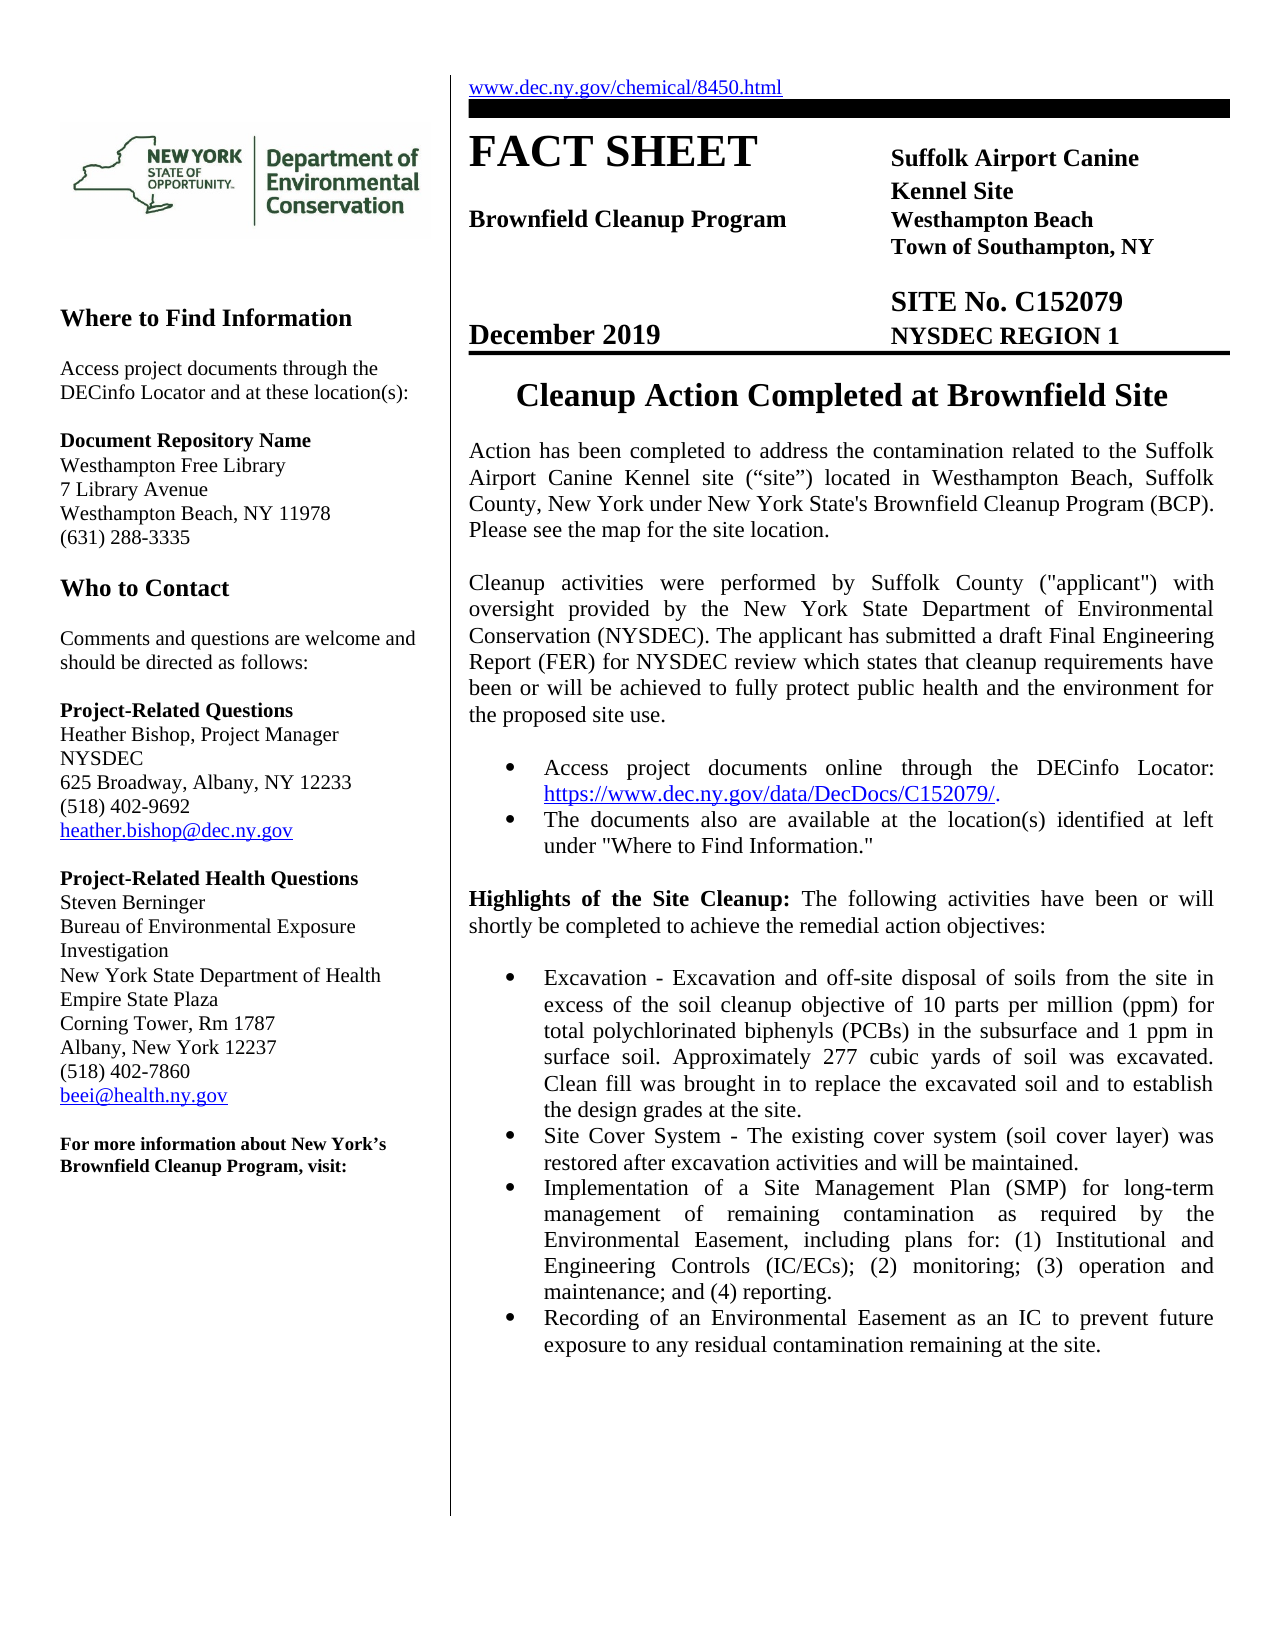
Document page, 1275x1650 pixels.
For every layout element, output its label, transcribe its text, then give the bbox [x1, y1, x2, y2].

text Project-Related Health Questions [60, 866, 431, 890]
text Albany, New York 12237 [60, 1035, 431, 1059]
text Highlights of the Site Cleanup: The following activities have been or will shortly be completed to achieve the remedial action objectives: [469, 885, 1215, 938]
text Westhampton Free Library [60, 452, 431, 477]
text 7 Library Avenue [60, 477, 431, 501]
list Excavation - Excavation and off-site disposal of soils from the site in excess of the soil cleanup objective of 10 parts per million (ppm) for total polychlorinated biphenyls (PCBs) in the subsurface and 1 ppm in surface soil. Approximately 277 cubic yards of soil was excavated. Clean fill was brought in to replace the excavated soil and to establish the design grades at the site. [506, 964, 1215, 1122]
text NYSDEC [60, 746, 431, 770]
text Steven Berninger [60, 890, 431, 914]
text 625 Broadway, Albany, NY 12233 [60, 770, 431, 794]
list The documents also are available at the location(s) identified at left under "Where to Find Information." [506, 806, 1215, 859]
text FACT SHEET Suffolk Airport Canine Kennel Site [469, 123, 1215, 204]
picture [60, 122, 432, 239]
list Recording of an Environmental Easement as an IC to prevent future exposure to any residual contamination remaining at the site. [506, 1304, 1215, 1357]
text Access project documents through the DECinfo Locator and at these location(s): [60, 356, 431, 404]
text Corning Tower, Rm 1787 [60, 1011, 431, 1035]
text Project-Related Questions [60, 698, 431, 722]
list Access project documents online through the DECinfo Locator: https://www.dec.ny.gov/data/DecDocs/C152079/. [506, 753, 1215, 806]
text New York State Department of Health [60, 962, 431, 987]
text Cleanup Action Completed at Brownfield Site [469, 375, 1215, 413]
text Document Repository Name [60, 428, 431, 452]
text SITE No. C152079 [469, 284, 1215, 317]
text Town of Southampton, NY [469, 233, 1215, 260]
text Action has been completed to address the contamination related to the Suffolk Airport Canine Kennel site (“site”) located in Westhampton Beach, Suffolk County, New York under New York State's Brownfield Cleanup Program (BCP). Please see the map for the site location. [469, 437, 1215, 543]
text Where to Find Information [60, 303, 431, 332]
text Cleanup activities were performed by Suffolk County ("applicant") with oversight provided by the New York State Department of Environmental Conservation (NYSDEC). The applicant has submitted a draft Final Engineering Report (FER) for NYSDEC review which states that cleanup requirements have been or will be achieved to fully protect public health and the environment for the proposed site use. [469, 569, 1215, 727]
text Heather Bishop, Project Manager [60, 722, 431, 746]
text beei@health.ny.gov [60, 1083, 431, 1107]
text For more information about New York’s Brownfield Cleanup Program, visit: [60, 1133, 431, 1176]
text Empire State Plaza [60, 987, 431, 1011]
text December 2019 NYSDEC REGION 1 [469, 317, 1215, 350]
text (518) 402-9692 [60, 794, 431, 818]
text Brownfield Cleanup Program Westhampton Beach [469, 204, 1215, 233]
list Implementation of a Site Management Plan (SMP) for long-term management of remaining contamination as required by the Environmental Easement, including plans for: (1) Institutional and Engineering Controls (IC/ECs); (2) monitoring; (3) operation and maintenance; and (4) reporting. [506, 1175, 1215, 1304]
text www.dec.ny.gov/chemical/8450.html [469, 75, 1215, 99]
text heather.bishop@dec.ny.gov [60, 818, 431, 842]
text (518) 402-7860 [60, 1059, 431, 1083]
text (631) 288-3335 [60, 525, 431, 549]
text Comments and questions are welcome and should be directed as follows: [60, 626, 431, 674]
list Site Cover System - The existing cover system (soil cover layer) was restored after excavation activities and will be maintained. [506, 1122, 1215, 1175]
text Westhampton Beach, NY 11978 [60, 501, 431, 525]
text Who to Contact [60, 573, 431, 602]
text Bureau of Environmental Exposure Investigation [60, 914, 431, 962]
